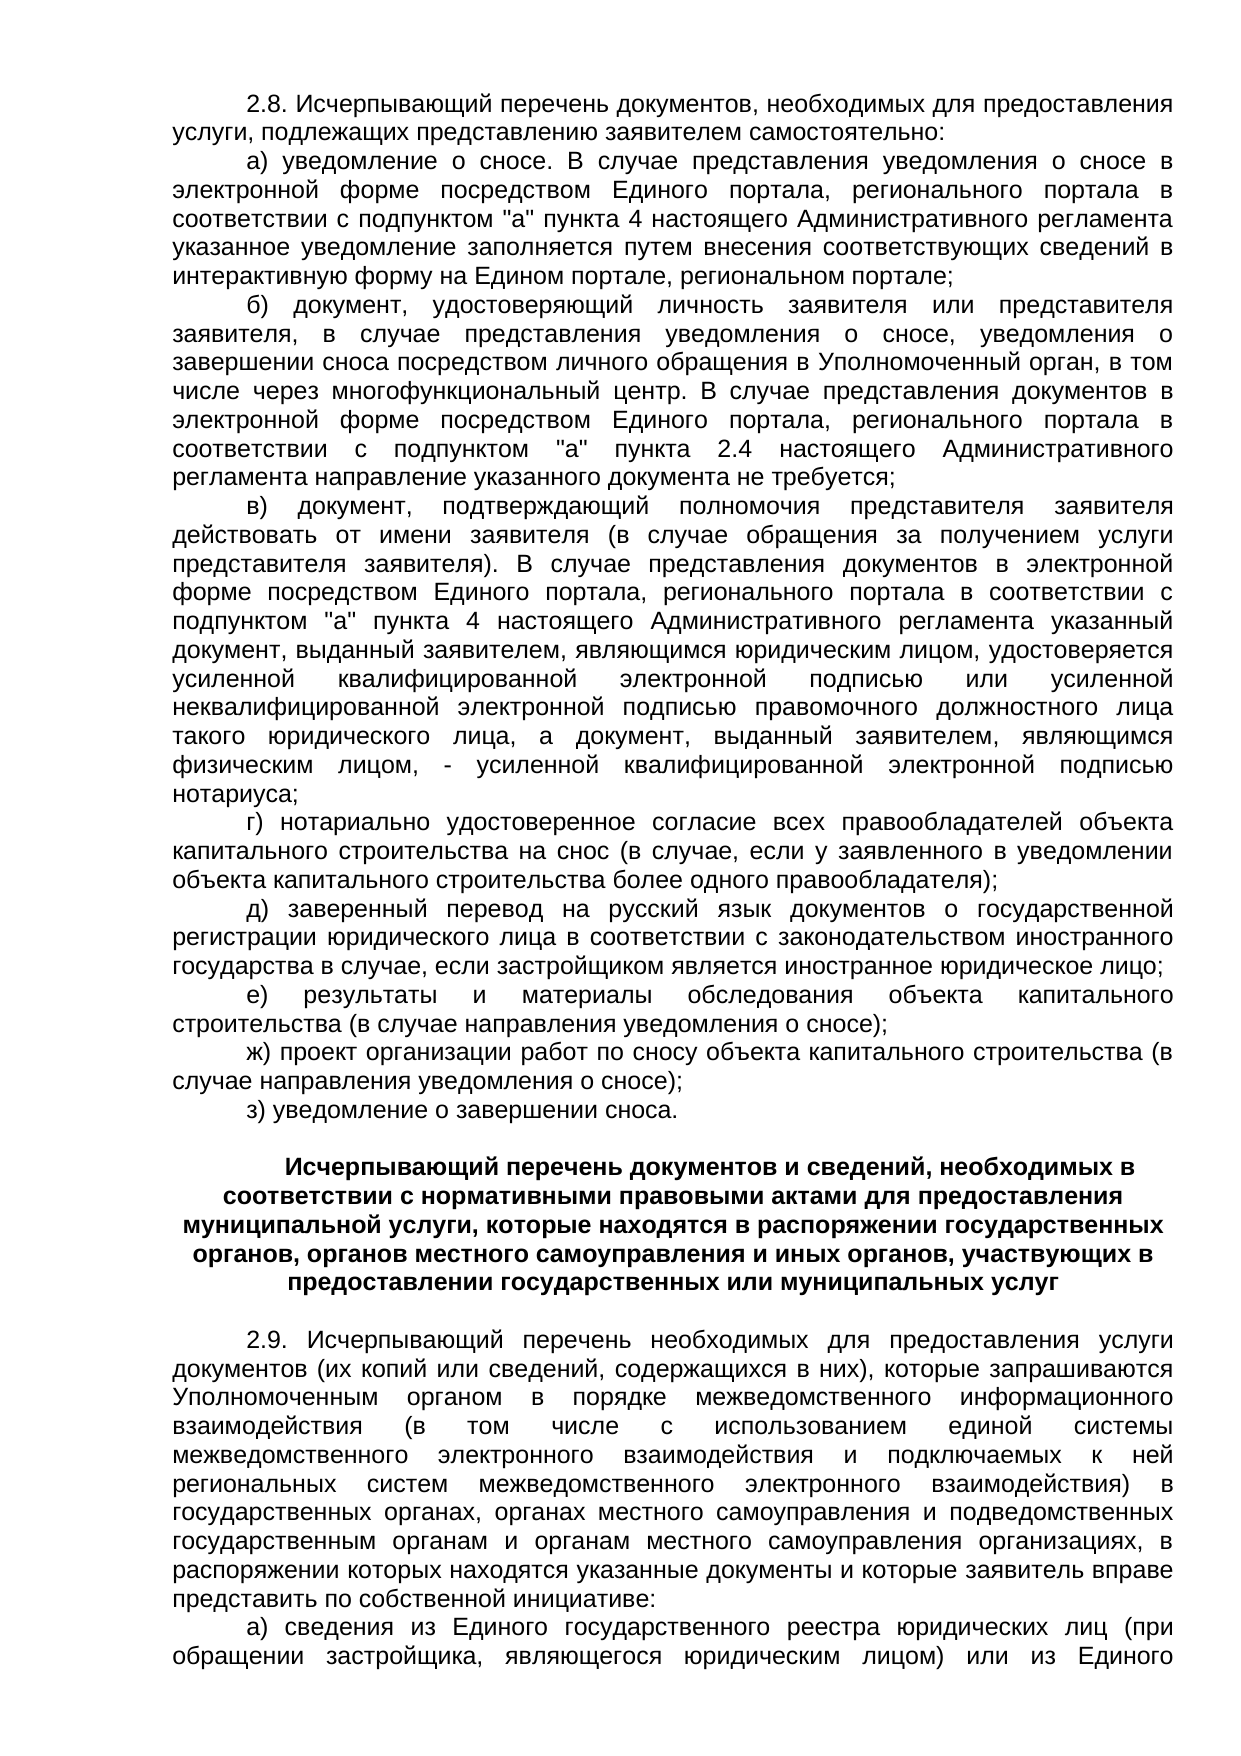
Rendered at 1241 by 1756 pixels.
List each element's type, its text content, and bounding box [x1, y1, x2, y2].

list 2.8. Исчерпывающий перечень документов, необходимых для предоставления услуги, подлежащих представлению заявителем самостоятельно: [172, 89, 1174, 146]
list е) результаты и материалы обследования объекта капитального строительства (в случае направления уведомления о сносе); [172, 980, 1174, 1037]
list г) нотариально удостоверенное согласие всех правообладателей объекта капитального строительства на снос (в случае, если у заявленного в уведомлении объекта капитального строительства более одного правообладателя); [172, 807, 1174, 894]
list 2.9. Исчерпывающий перечень необходимых для предоставления услуги документов (их копий или сведений, содержащихся в них), которые запрашиваются Уполномоченным органом в порядке межведомственного информационного взаимодействия (в том числе с использованием единой системы межведомственного электронного взаимодействия и подключаемых к ней региональных систем межведомственного электронного взаимодействия) в государственных органах, органах местного самоуправления и подведомственных государственным органам и органам местного самоуправления организациях, в распоряжении которых находятся указанные документы и которые заявитель вправе представить по собственной инициативе: [172, 1325, 1174, 1612]
list б) документ, удостоверяющий личность заявителя или представителя заявителя, в случае представления уведомления о сносе, уведомления о завершении сноса посредством личного обращения в Уполномоченный орган, в том числе через многофункциональный центр. В случае представления документов в электронной форме посредством Единого портала, регионального портала в соответствии с подпунктом "а" пункта 2.4 настоящего Административного регламента направление указанного документа не требуется; [172, 290, 1174, 491]
list в) документ, подтверждающий полномочия представителя заявителя действовать от имени заявителя (в случае обращения за получением услуги представителя заявителя). В случае представления документов в электронной форме посредством Единого портала, регионального портала в соответствии с подпунктом "а" пункта 4 настоящего Административного регламента указанный документ, выданный заявителем, являющимся юридическим лицом, удостоверяется усиленной квалифицированной электронной подписью или усиленной неквалифицированной электронной подписью правомочного должностного лица такого юридического лица, а документ, выданный заявителем, являющимся физическим лицом, - усиленной квалифицированной электронной подписью нотариуса; [172, 491, 1174, 807]
list ж) проект организации работ по сносу объекта капитального строительства (в случае направления уведомления о сносе); [172, 1037, 1174, 1095]
list з) уведомление о завершении сноса. [172, 1095, 1174, 1124]
text Исчерпывающий перечень документов и сведений, необходимых в соответствии с нормативными правовыми актами для предоставления муниципальной услуги, которые находятся в распоряжении государственных органов, органов местного самоуправления и иных органов, участвующих в предоставлении государственных или муниципальных услуг [172, 1152, 1174, 1296]
list д) заверенный перевод на русский язык документов о государственной регистрации юридического лица в соответствии с законодательством иностранного государства в случае, если застройщиком является иностранное юридическое лицо; [172, 894, 1174, 980]
list а) уведомление о сносе. В случае представления уведомления о сносе в электронной форме посредством Единого портала, регионального портала в соответствии с подпунктом "а" пункта 4 настоящего Административного регламента указанное уведомление заполняется путем внесения соответствующих сведений в интерактивную форму на Едином портале, региональном портале; [172, 146, 1174, 290]
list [172, 1612, 1174, 1670]
